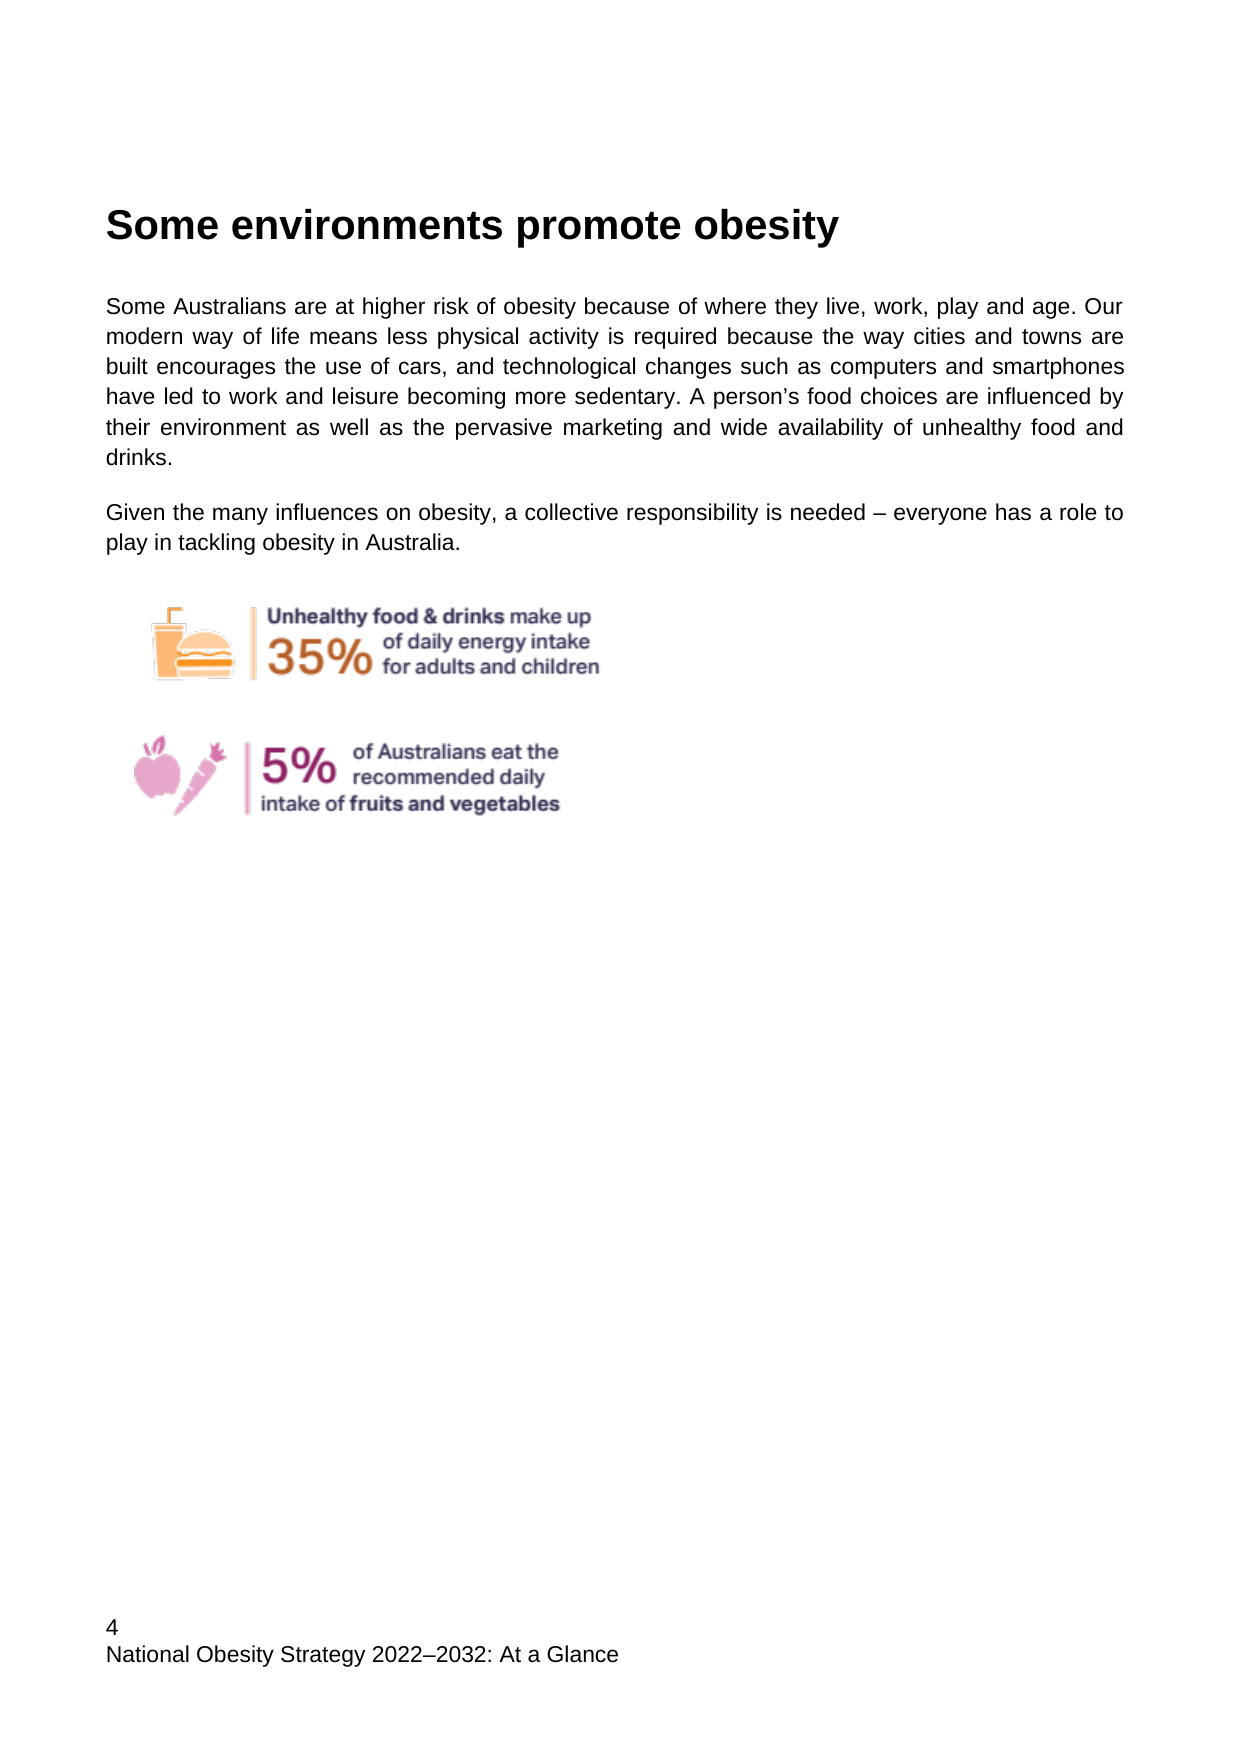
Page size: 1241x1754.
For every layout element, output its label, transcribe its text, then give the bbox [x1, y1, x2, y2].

text Some Australians are at higher risk of obesity because of where they live, work, play and age. Our modern way of life means less physical activity is required because the way cities and towns are built encourages the use of cars, and technological changes such as computers and smartphones have led to work and leisure becoming more sedentary. A person’s food choices are influenced by their environment as well as the pervasive marketing and wide availability of unhealthy food and drinks. [106, 293, 1125, 470]
subtitle Some environments promote obesity [106, 200, 1125, 248]
text Given the many influences on obesity, a collective responsibility is needed – everyone has a role to play in tackling obesity in Australia. [106, 499, 1125, 555]
